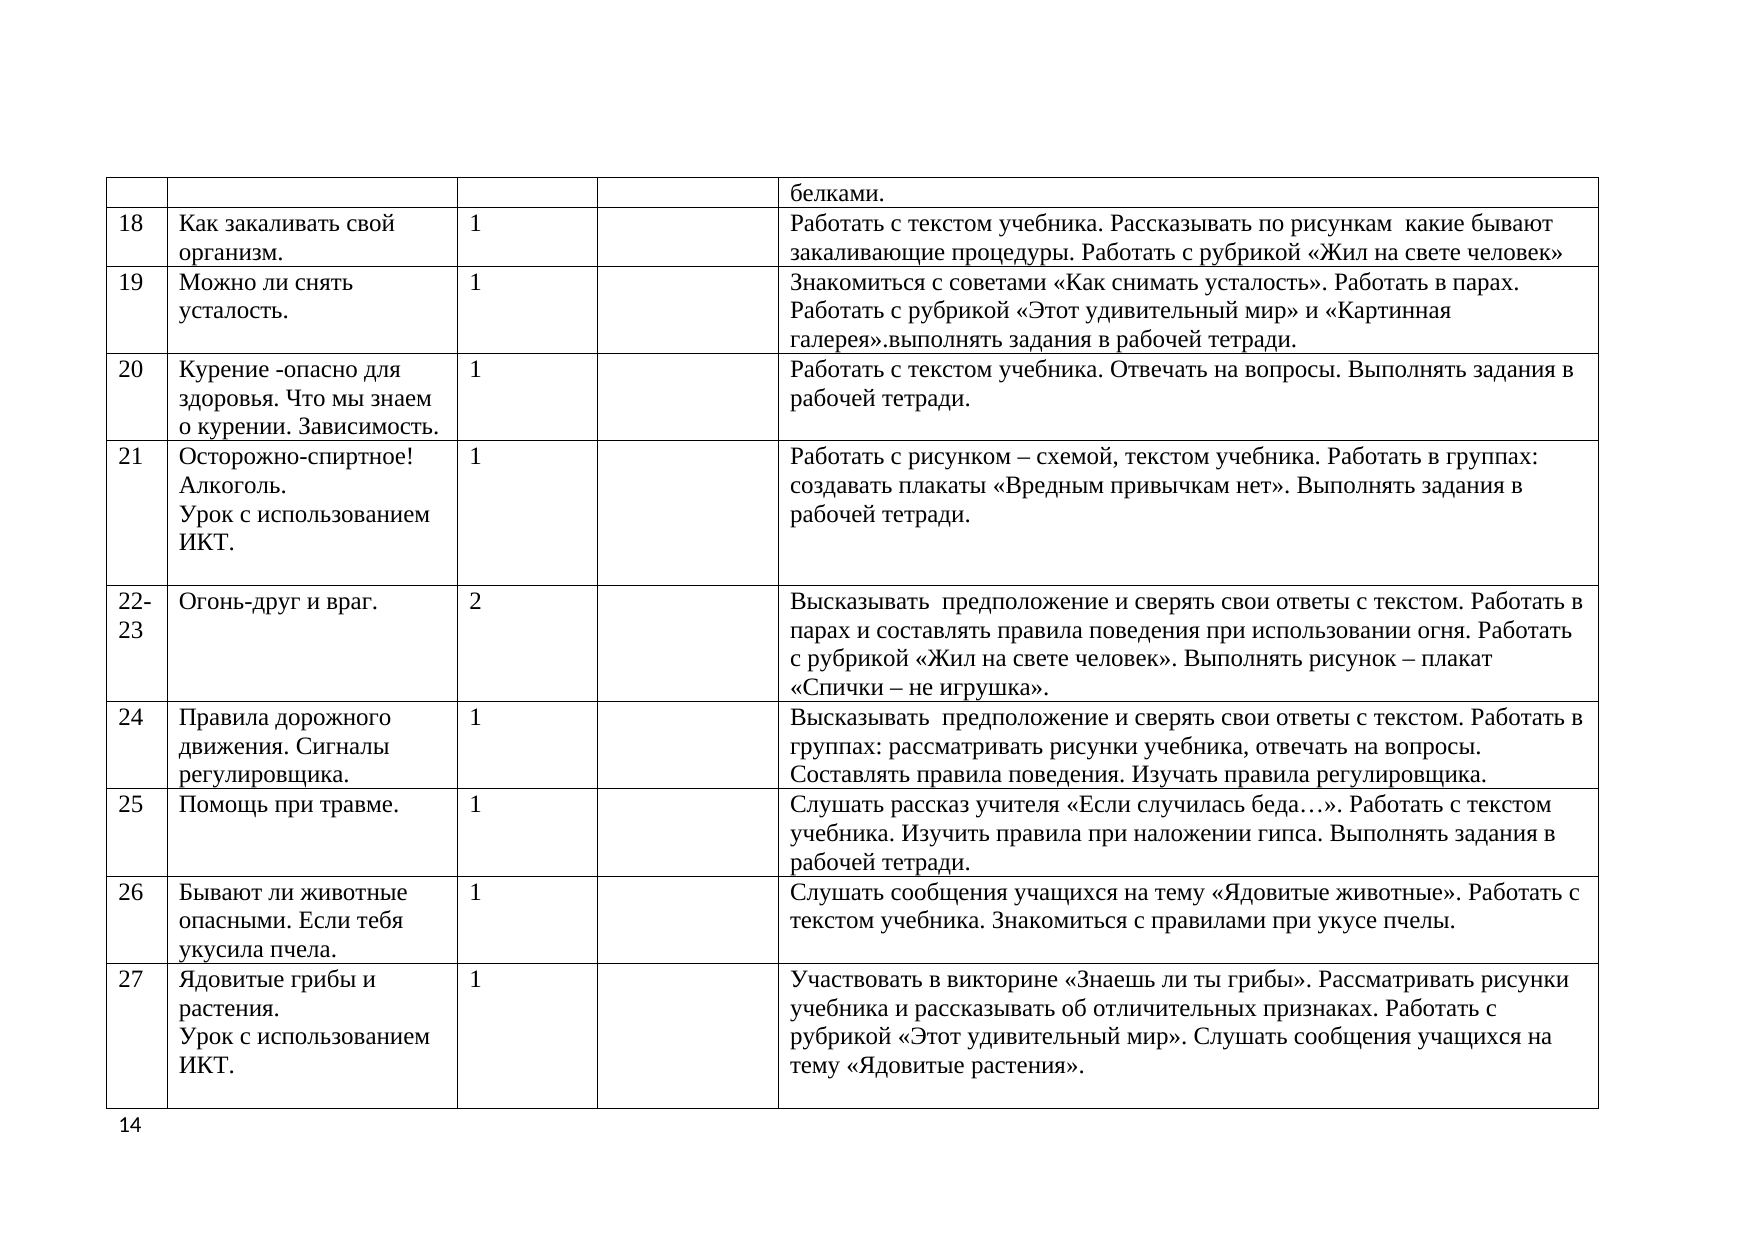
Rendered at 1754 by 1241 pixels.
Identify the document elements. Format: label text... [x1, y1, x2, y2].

table_cell 2 [458, 586, 597, 701]
table_cell Можно ли снять усталость. [168, 267, 457, 353]
table_cell 20 [107, 354, 167, 440]
table_cell Знакомиться с советами «Как снимать усталость». Работать в парах. Работать с рубрикой «Этот удивительный мир» и «Картинная галерея».выполнять задания в рабочей тетради. [779, 267, 1598, 353]
table_cell Помощь при травме. [168, 789, 457, 876]
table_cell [779, 178, 1598, 207]
table_cell 19 [107, 267, 167, 353]
table_cell 24 [107, 702, 167, 788]
table_cell 22-23 [107, 586, 167, 701]
table_cell [598, 441, 778, 585]
table_cell 1 [458, 441, 597, 585]
table_cell 27 [107, 964, 167, 1108]
table_cell 1 [458, 178, 597, 207]
table_cell Курение -опасно для здоровья. Что мы знаем о курении. Зависимость. [168, 354, 457, 440]
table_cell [168, 178, 457, 207]
table_cell Правила дорожного движения. Сигналы регулировщика. [168, 702, 457, 788]
table_cell Работать с рисунком – схемой, текстом учебника. Работать в группах: создавать плакаты «Вредным привычкам нет». Выполнять задания в рабочей тетради. [779, 441, 1598, 585]
table_cell Работать с текстом учебника. Рассказывать по рисункам какие бывают закаливающие процедуры. Работать с рубрикой «Жил на свете человек» [779, 208, 1598, 266]
table_cell [598, 178, 778, 207]
table_cell 1 [458, 702, 597, 788]
table_cell 18 [107, 208, 167, 266]
table_cell Высказывать предположение и сверять свои ответы с текстом. Работать в группах: рассматривать рисунки учебника, отвечать на вопросы. Составлять правила поведения. Изучать правила регулировщика. [779, 702, 1598, 788]
table_cell Высказывать предположение и сверять свои ответы с текстом. Работать в парах и составлять правила поведения при использовании огня. Работать с рубрикой «Жил на свете человек». Выполнять рисунок – плакат «Спички – не игрушка». [779, 586, 1598, 701]
table_cell Участвовать в викторине «Знаешь ли ты грибы». Рассматривать рисунки учебника и рассказывать об отличительных признаках. Работать с рубрикой «Этот удивительный мир». Слушать сообщения учащихся на тему «Ядовитые растения». [779, 964, 1598, 1108]
table_cell Как закаливать свой организм. [168, 208, 457, 266]
table_cell 1 [458, 789, 597, 876]
table_cell [598, 789, 778, 876]
table_cell Огонь-друг и враг. [168, 586, 457, 701]
table_cell [598, 964, 778, 1108]
table_cell 1 [458, 877, 597, 963]
table_cell 25 [107, 789, 167, 876]
table_cell Бывают ли животные опасными. Если тебя укусила пчела. [168, 877, 457, 963]
table_cell [598, 354, 778, 440]
table_cell 21 [107, 441, 167, 585]
table_cell [598, 267, 778, 353]
table_cell 1 [458, 267, 597, 353]
table_cell Работать с текстом учебника. Отвечать на вопросы. Выполнять задания в рабочей тетради. [779, 354, 1598, 440]
table_cell 1 [458, 964, 597, 1108]
table_cell 26 [107, 877, 167, 963]
table_cell Осторожно-спиртное! Алкоголь. Урок с использованием ИКТ. [168, 441, 457, 585]
table_cell Слушать сообщения учащихся на тему «Ядовитые животные». Работать с текстом учебника. Знакомиться с правилами при укусе пчелы. [779, 877, 1598, 963]
table_cell [598, 877, 778, 963]
table_cell [598, 586, 778, 701]
table_cell Слушать рассказ учителя «Если случилась беда…». Работать с текстом учебника. Изучить правила при наложении гипса. Выполнять задания в рабочей тетради. [779, 789, 1598, 876]
table_cell 17 [107, 178, 167, 207]
table_cell Ядовитые грибы и растения. Урок с использованием ИКТ. [168, 964, 457, 1108]
table_cell 1 [458, 354, 597, 440]
table_cell [598, 208, 778, 266]
table_cell [598, 702, 778, 788]
table_cell 1 [458, 208, 597, 266]
